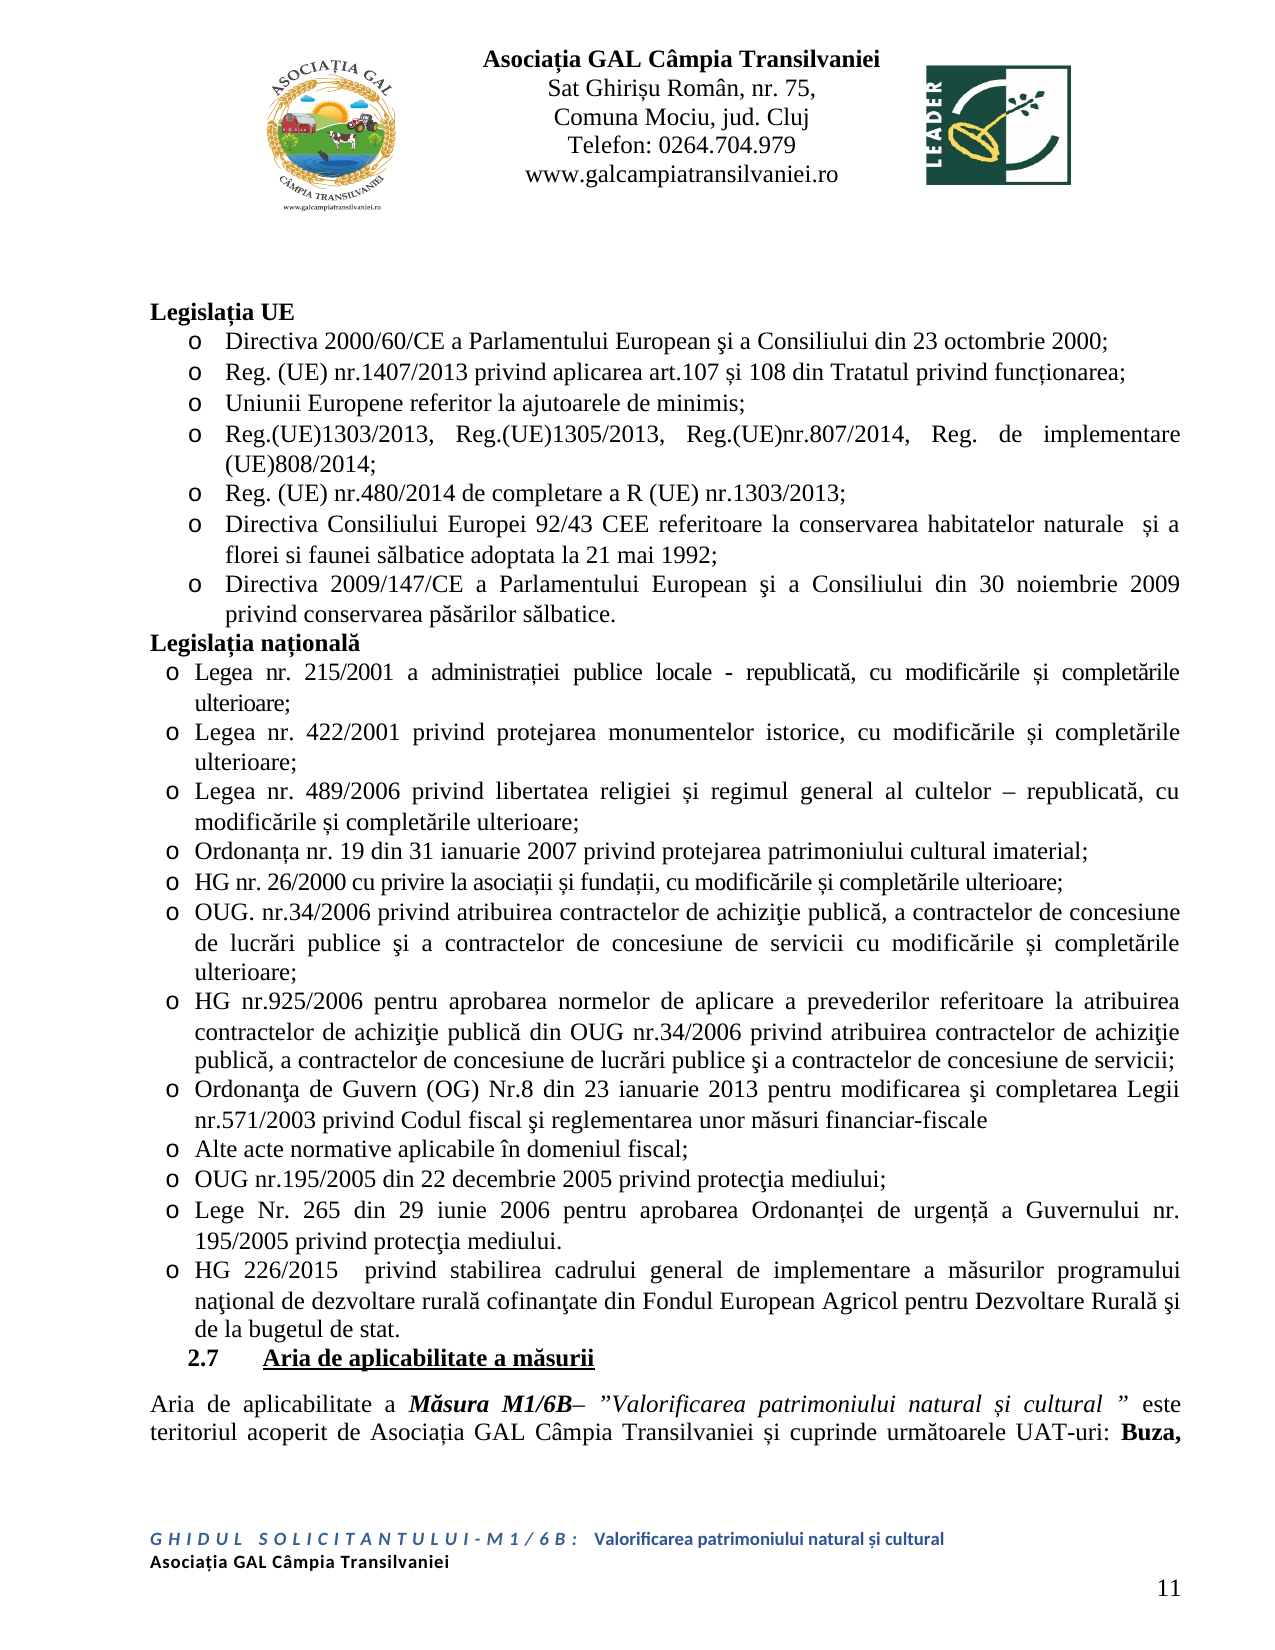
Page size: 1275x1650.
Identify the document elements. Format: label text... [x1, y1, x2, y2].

list OUG nr.195/2005 din 22 decembrie 2005 privind protecţia mediului; [165, 1164, 1181, 1195]
list OUG. nr.34/2006 privind atribuirea contractelor de achiziţie publică, a contractelor de concesiune de lucrări publice şi a contractelor de concesiune de servicii cu modificările și completările ulterioare; [165, 897, 1181, 986]
list HG nr. 26/2000 cu privire la asociații și fundații, cu modificările și completările ulterioare; [165, 867, 1181, 897]
list Reg. (UE) nr.1407/2013 privind aplicarea art.107 și 108 din Tratatul privind funcționarea; [187, 357, 1181, 388]
list HG 226/2015 privind stabilirea cadrului general de implementare a măsurilor programului naţional de dezvoltare rurală cofinanţate din Fondul European Agricol pentru Dezvoltare Rurală şi de la bugetul de stat. [165, 1255, 1181, 1343]
list Ordonanţa de Guvern (OG) Nr.8 din 23 ianuarie 2013 pentru modificarea şi completarea Legii nr.571/2003 privind Codul fiscal şi reglementarea unor măsuri financiar-fiscale [165, 1074, 1181, 1134]
list Lege Nr. 265 din 29 iunie 2006 pentru aprobarea Ordonanței de urgență a Guvernului nr. 195/2005 privind protecţia mediului. [165, 1195, 1181, 1255]
list Uniunii Europene referitor la ajutoarele de minimis; [187, 388, 1181, 419]
text Legislația națională [150, 628, 1181, 657]
list Legea nr. 215/2001 a administrației publice locale - republicată, cu modificările și completările ulterioare; [165, 657, 1181, 717]
list Directiva 2009/147/CE a Parlamentului European şi a Consiliului din 30 noiembrie 2009 privind conservarea păsărilor sălbatice. [187, 569, 1181, 628]
list HG nr.925/2006 pentru aprobarea normelor de aplicare a prevederilor referitoare la atribuirea contractelor de achiziţie publică din OUG nr.34/2006 privind atribuirea contractelor de achiziţie publică, a contractelor de concesiune de lucrări publice şi a contractelor de concesiune de servicii; [165, 986, 1181, 1074]
list Reg. (UE) nr.480/2014 de completare a R (UE) nr.1303/2013; [187, 478, 1181, 509]
list Alte acte normative aplicabile în domeniul fiscal; [165, 1134, 1181, 1164]
list Legea nr. 422/2001 privind protejarea monumentelor istorice, cu modificările și completările ulterioare; [165, 717, 1181, 776]
list Directiva Consiliului Europei 92/43 CEE referitoare la conservarea habitatelor naturale și a florei si faunei sălbatice adoptata la 21 mai 1992; [187, 509, 1181, 569]
list Ordonanța nr. 19 din 31 ianuarie 2007 privind protejarea patrimoniului cultural imaterial; [165, 836, 1181, 867]
subtitle Aria de aplicabilitate a măsurii [187, 1343, 1181, 1372]
text Legislația UE [150, 297, 1181, 326]
picture [926, 65, 1071, 185]
list Directiva 2000/60/CE a Parlamentului European şi a Consiliului din 23 octombrie 2000; [187, 326, 1181, 357]
list Legea nr. 489/2006 privind libertatea religiei și regimul general al cultelor – republicată, cu modificările și completările ulterioare; [165, 776, 1181, 836]
list Reg.(UE)1303/2013, Reg.(UE)1305/2013, Reg.(UE)nr.807/2014, Reg. de implementare (UE)808/2014; [187, 419, 1181, 478]
